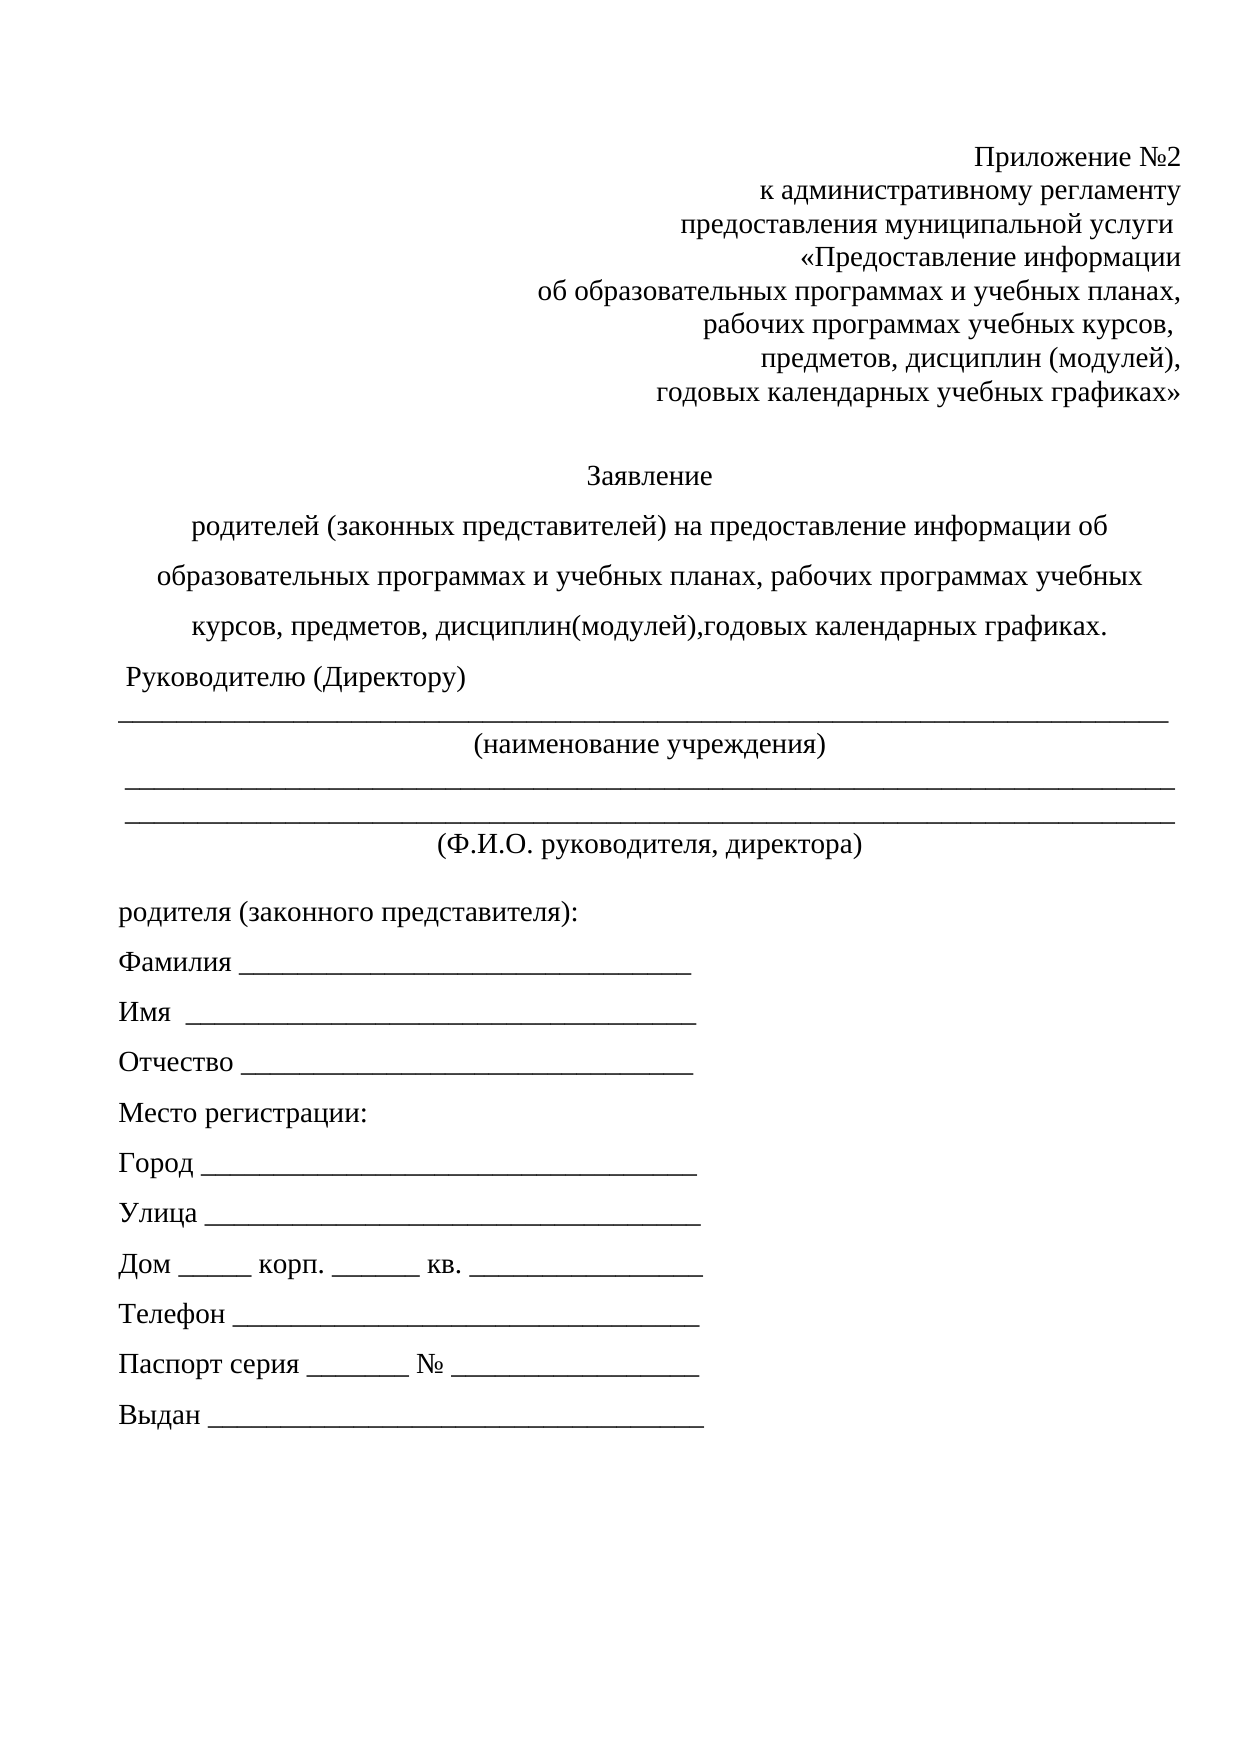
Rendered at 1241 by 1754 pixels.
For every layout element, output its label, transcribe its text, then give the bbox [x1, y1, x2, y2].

text об образовательных программах и учебных планах, [118, 273, 1181, 307]
text Город __________________________________ [118, 1145, 1181, 1179]
text (Ф.И.О. руководителя, директора) [118, 827, 1181, 860]
text Паспорт серия _______ № _________________ [118, 1346, 1181, 1380]
text родителя (законного представителя): [118, 894, 1181, 927]
text Улица __________________________________ [118, 1196, 1181, 1229]
text Имя ___________________________________ [118, 994, 1181, 1028]
text годовых календарных учебных графиках» [118, 374, 1181, 407]
text Выдан __________________________________ [118, 1397, 1181, 1430]
text к административному регламенту предоставления муниципальной услуги «Предоставление информации [118, 172, 1181, 273]
text Телефон ________________________________ [118, 1296, 1181, 1330]
text Заявление родителей (законных представителей) на предоставление информации об образовательных программах и учебных планах, рабочих программах учебных курсов, предметов, дисциплин(модулей),годовых календарных графиках. [118, 458, 1181, 642]
text рабочих программах учебных курсов, предметов, дисциплин (модулей), [118, 307, 1181, 374]
text Приложение №2 [118, 139, 1181, 172]
text Дом _____ корп. ______ кв. ________________ [118, 1246, 1181, 1279]
text Отчество _______________________________ [118, 1044, 1181, 1078]
text Руководителю (Директору) ________________________________________________________________________ [118, 659, 1181, 726]
text Место регистрации: [118, 1095, 1181, 1128]
text Фамилия _______________________________ [118, 944, 1181, 977]
text (наименование учреждения) ________________________________________________________________________________________________________________________________________________ [118, 726, 1181, 827]
